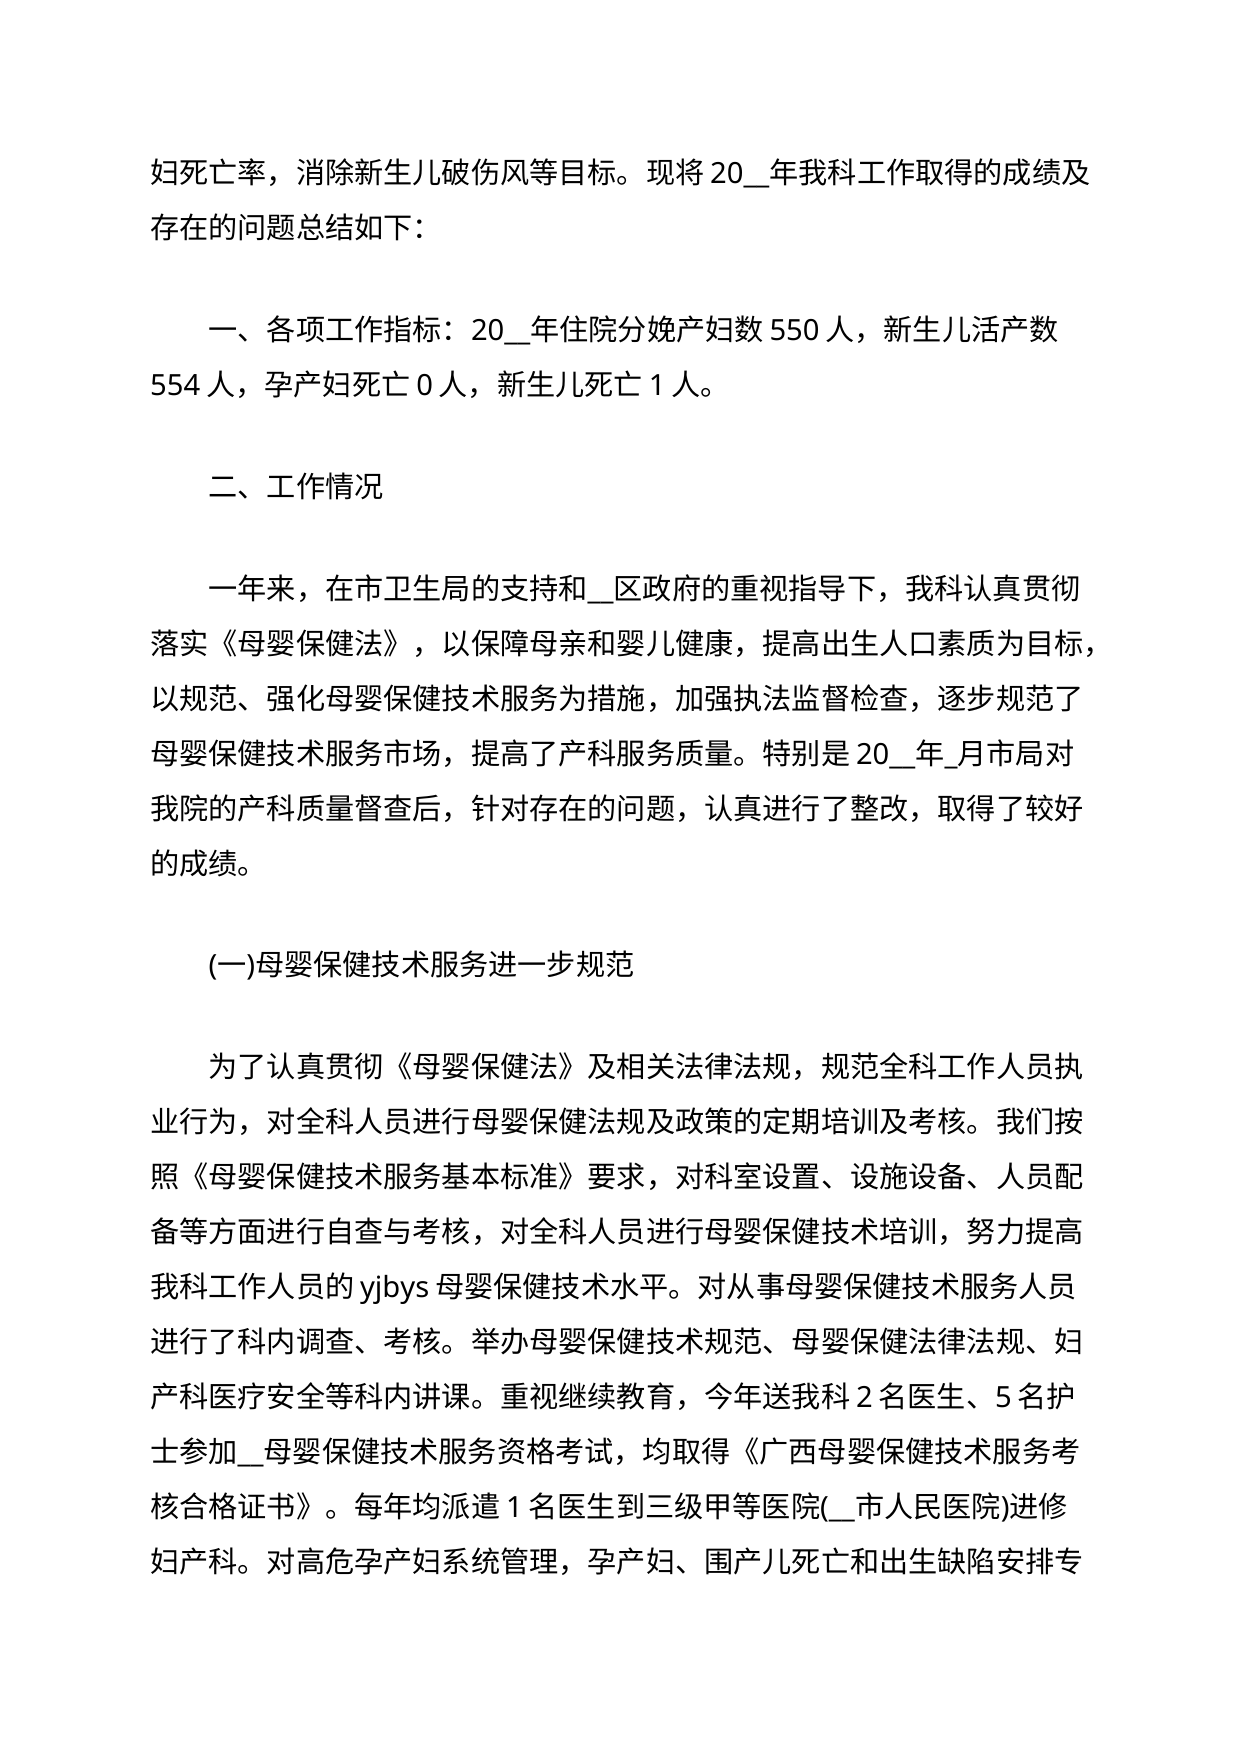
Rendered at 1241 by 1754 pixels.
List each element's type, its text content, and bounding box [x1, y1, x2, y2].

text 一年来，在市卫生局的支持和__区政府的重视指导下，我科认真贯彻落实《母婴保健法》，以保障母亲和婴儿健康，提高出生人口素质为目标，以规范、强化母婴保健技术服务为措施，加强执法监督检查，逐步规范了母婴保健技术服务市场，提高了产科服务质量。特别是20__年_月市局对我院的产科质量督查后，针对存在的问题，认真进行了整改，取得了较好的成绩。 [150, 566, 1090, 882]
text (一)母婴保健技术服务进一步规范 [150, 942, 1090, 984]
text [150, 150, 1090, 247]
text 一、各项工作指标：20__年住院分娩产妇数550人，新生儿活产数554人，孕产妇死亡0人，新生儿死亡1人。 [150, 307, 1090, 404]
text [150, 1044, 1090, 1581]
text 二、工作情况 [150, 464, 1090, 506]
